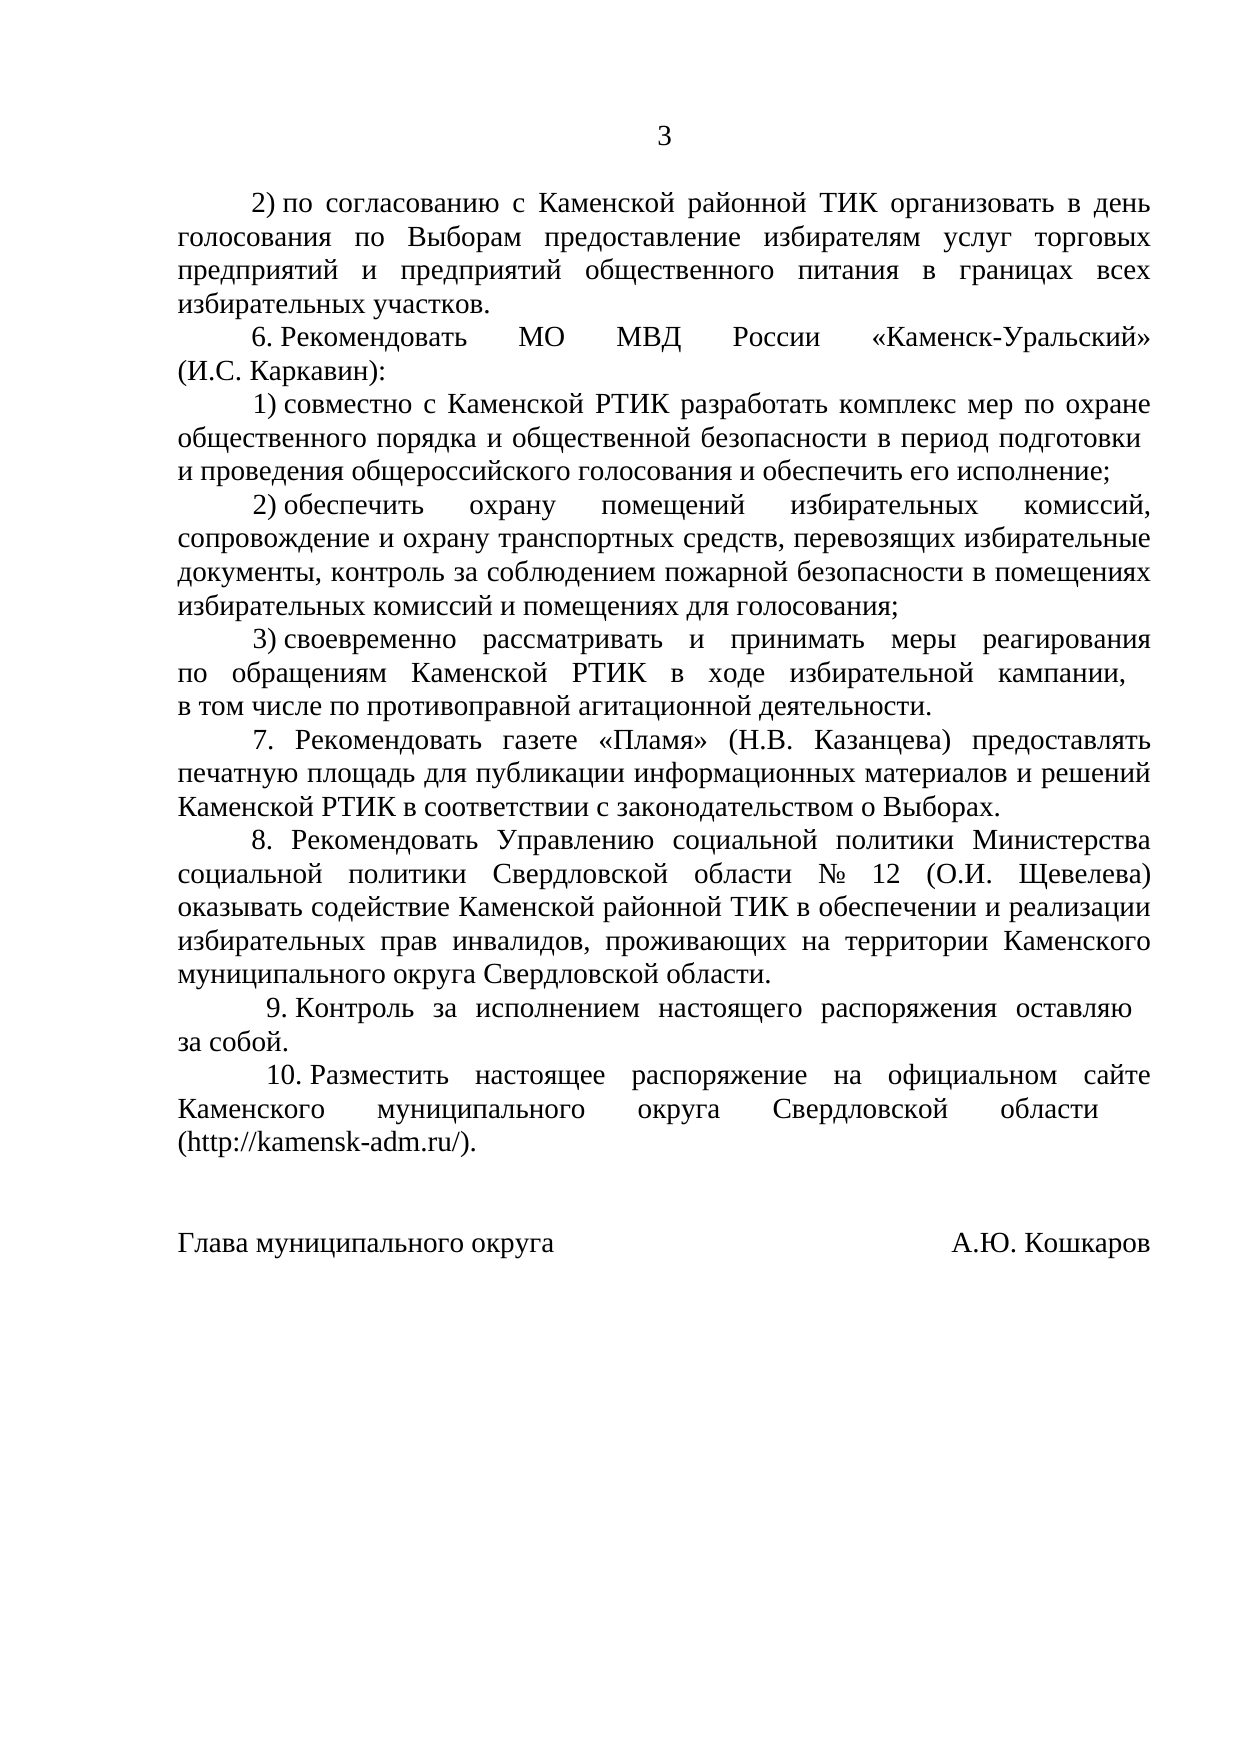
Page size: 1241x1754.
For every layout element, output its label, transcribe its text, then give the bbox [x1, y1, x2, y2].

title 6. Рекомендовать МО МВД России «Каменск-Уральский» (И.С. Каркавин): [177, 319, 1152, 386]
text 9. Контроль за исполнением настоящего распоряжения оставляю за собой. [177, 990, 1152, 1057]
title 2) по согласованию с Каменской районной ТИК организовать в день голосования по Выборам предоставление избирателям услуг торговых предприятий и предприятий общественного питания в границах всех избирательных участков. [177, 185, 1152, 319]
title 3 [177, 118, 1152, 152]
text 8. Рекомендовать Управлению социальной политики Министерства социальной политики Свердловской области № 12 (О.И. Щевелева) оказывать содействие Каменской районной ТИК в обеспечении и реализации избирательных прав инвалидов, проживающих на территории Каменского муниципального округа Свердловской области. [177, 822, 1152, 990]
text 2) обеспечить охрану помещений избирательных комиссий, сопровождение и охрану транспортных средств, перевозящих избирательные документы, контроль за соблюдением пожарной безопасности в помещениях избирательных комиссий и помещениях для голосования; [177, 487, 1152, 621]
text 1) совместно с Каменской РТИК разработать комплекс мер по охране общественного порядка и общественной безопасности в период подготовки и проведения общероссийского голосования и обеспечить его исполнение; [177, 386, 1152, 487]
text 3) своевременно рассматривать и принимать меры реагирования по обращениям Каменской РТИК в ходе избирательной кампании, в том числе по противоправной агитационной деятельности. [177, 621, 1152, 722]
text 10. Разместить настоящее распоряжение на официальном сайте Каменского муниципального округа Свердловской области (http://kamensk-adm.ru/). [177, 1057, 1152, 1158]
text Глава муниципального округа А.Ю. Кошкаров [177, 1225, 1152, 1258]
text 7. Рекомендовать газете «Пламя» (Н.В. Казанцева) предоставлять печатную площадь для публикации информационных материалов и решений Каменской РТИК в соответствии с законодательством о Выборах. [177, 722, 1152, 822]
